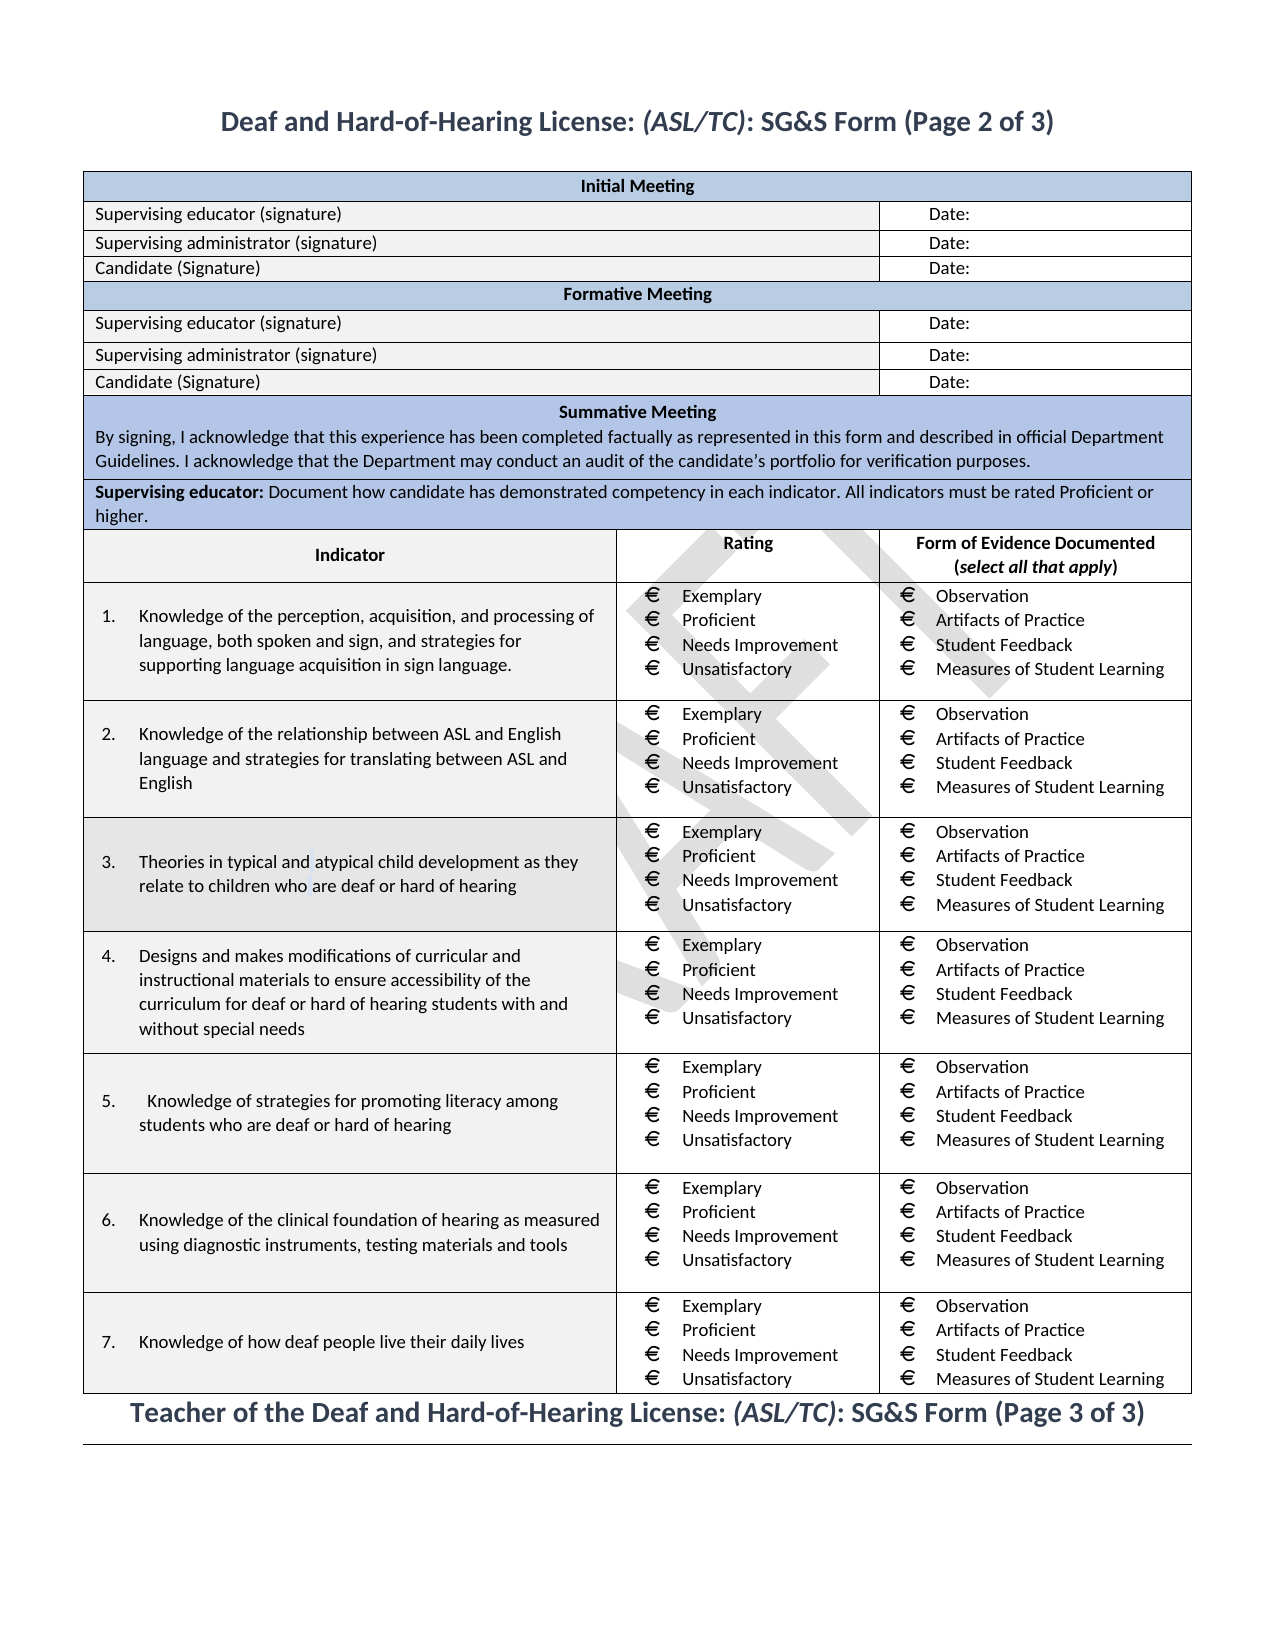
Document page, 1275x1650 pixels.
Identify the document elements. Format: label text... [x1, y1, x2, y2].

table_header Teacher of the Deaf and Hard-of-Hearing License: (ASL/TC): SG&S Form (Page 3 of 3) [83, 1394, 1192, 1444]
table_cell Date: [880, 343, 1191, 369]
table_cell Exemplary Proficient Needs Improvement Unsatisfactory [617, 932, 879, 1053]
table_cell Theories in typical and atypical child development as they relate to children who are deaf or hard of hearing [84, 818, 616, 931]
table_cell Date: [880, 370, 1191, 394]
table_cell Knowledge of strategies for promoting literacy among students who are deaf or hard of hearing [84, 1054, 616, 1173]
table_cell Formative Meeting [84, 282, 1191, 310]
table_cell Observation Artifacts of Practice Student Feedback Measures of Student Learning [880, 1054, 1191, 1173]
table_cell Observation Artifacts of Practice Student Feedback Measures of Student Learning [880, 701, 1191, 817]
table_cell Date: [880, 311, 1191, 342]
table_cell Indicator [84, 530, 616, 582]
table_cell Observation Artifacts of Practice Student Feedback Measures of Student Learning [880, 932, 1191, 1053]
table_cell Supervising educator: Document how candidate has demonstrated competency in each indicator. All indicators must be rated Proficient or higher. [84, 480, 1191, 529]
table_cell Candidate (Signature) [84, 257, 879, 281]
table_header Initial Meeting [84, 172, 1191, 201]
table_cell Observation Artifacts of Practice Student Feedback Measures of Student Learning [880, 583, 1191, 700]
table_cell Rating [617, 530, 879, 582]
table_cell Supervising administrator (signature) [84, 343, 879, 369]
table_cell Knowledge of the clinical foundation of hearing as measured using diagnostic instruments, testing materials and tools [84, 1174, 616, 1292]
table_cell Exemplary Proficient Needs Improvement Unsatisfactory [617, 1174, 879, 1292]
table_cell Supervising educator (signature) [84, 202, 879, 230]
table_cell Designs and makes modifications of curricular and instructional materials to ensure accessibility of the curriculum for deaf or hard of hearing students with and without special needs [84, 932, 616, 1053]
table_cell Summative Meeting By signing, I acknowledge that this experience has been completed factually as represented in this form and described in official Department Guidelines. I acknowledge that the Department may conduct an audit of the candidate’s portfolio for verification purposes. [84, 396, 1191, 479]
table_cell Supervising administrator (signature) [84, 231, 879, 256]
table_cell Exemplary Proficient Needs Improvement Unsatisfactory [617, 1054, 879, 1173]
table_cell Exemplary Proficient Needs Improvement Unsatisfactory [617, 583, 879, 700]
table_cell Knowledge of the relationship between ASL and English language and strategies for translating between ASL and English [84, 701, 616, 817]
table_cell Supervising educator (signature) [84, 311, 879, 342]
table_cell Exemplary Proficient Needs Improvement Unsatisfactory [617, 701, 879, 817]
table_cell Observation Artifacts of Practice Student Feedback Measures of Student Learning [880, 1293, 1191, 1393]
table_cell Date: [880, 257, 1191, 281]
table_cell Candidate (Signature) [84, 370, 879, 394]
table_cell Date: [880, 202, 1191, 230]
table_cell Date: [880, 231, 1191, 256]
table_cell Knowledge of the perception, acquisition, and processing of language, both spoken and sign, and strategies for supporting language acquisition in sign language. [84, 583, 616, 700]
table_cell Exemplary Proficient Needs Improvement Unsatisfactory [617, 818, 879, 931]
text Deaf and Hard-of-Hearing License: (ASL/TC): SG&S Form (Page 2 of 3) [150, 103, 1125, 139]
table_cell Exemplary Proficient Needs Improvement Unsatisfactory [617, 1293, 879, 1393]
table_cell Knowledge of how deaf people live their daily lives [84, 1293, 616, 1393]
table_cell Form of Evidence Documented (select all that apply) [880, 530, 1191, 582]
table_cell Observation Artifacts of Practice Student Feedback Measures of Student Learning [880, 1174, 1191, 1292]
table_cell Observation Artifacts of Practice Student Feedback Measures of Student Learning [880, 818, 1191, 931]
